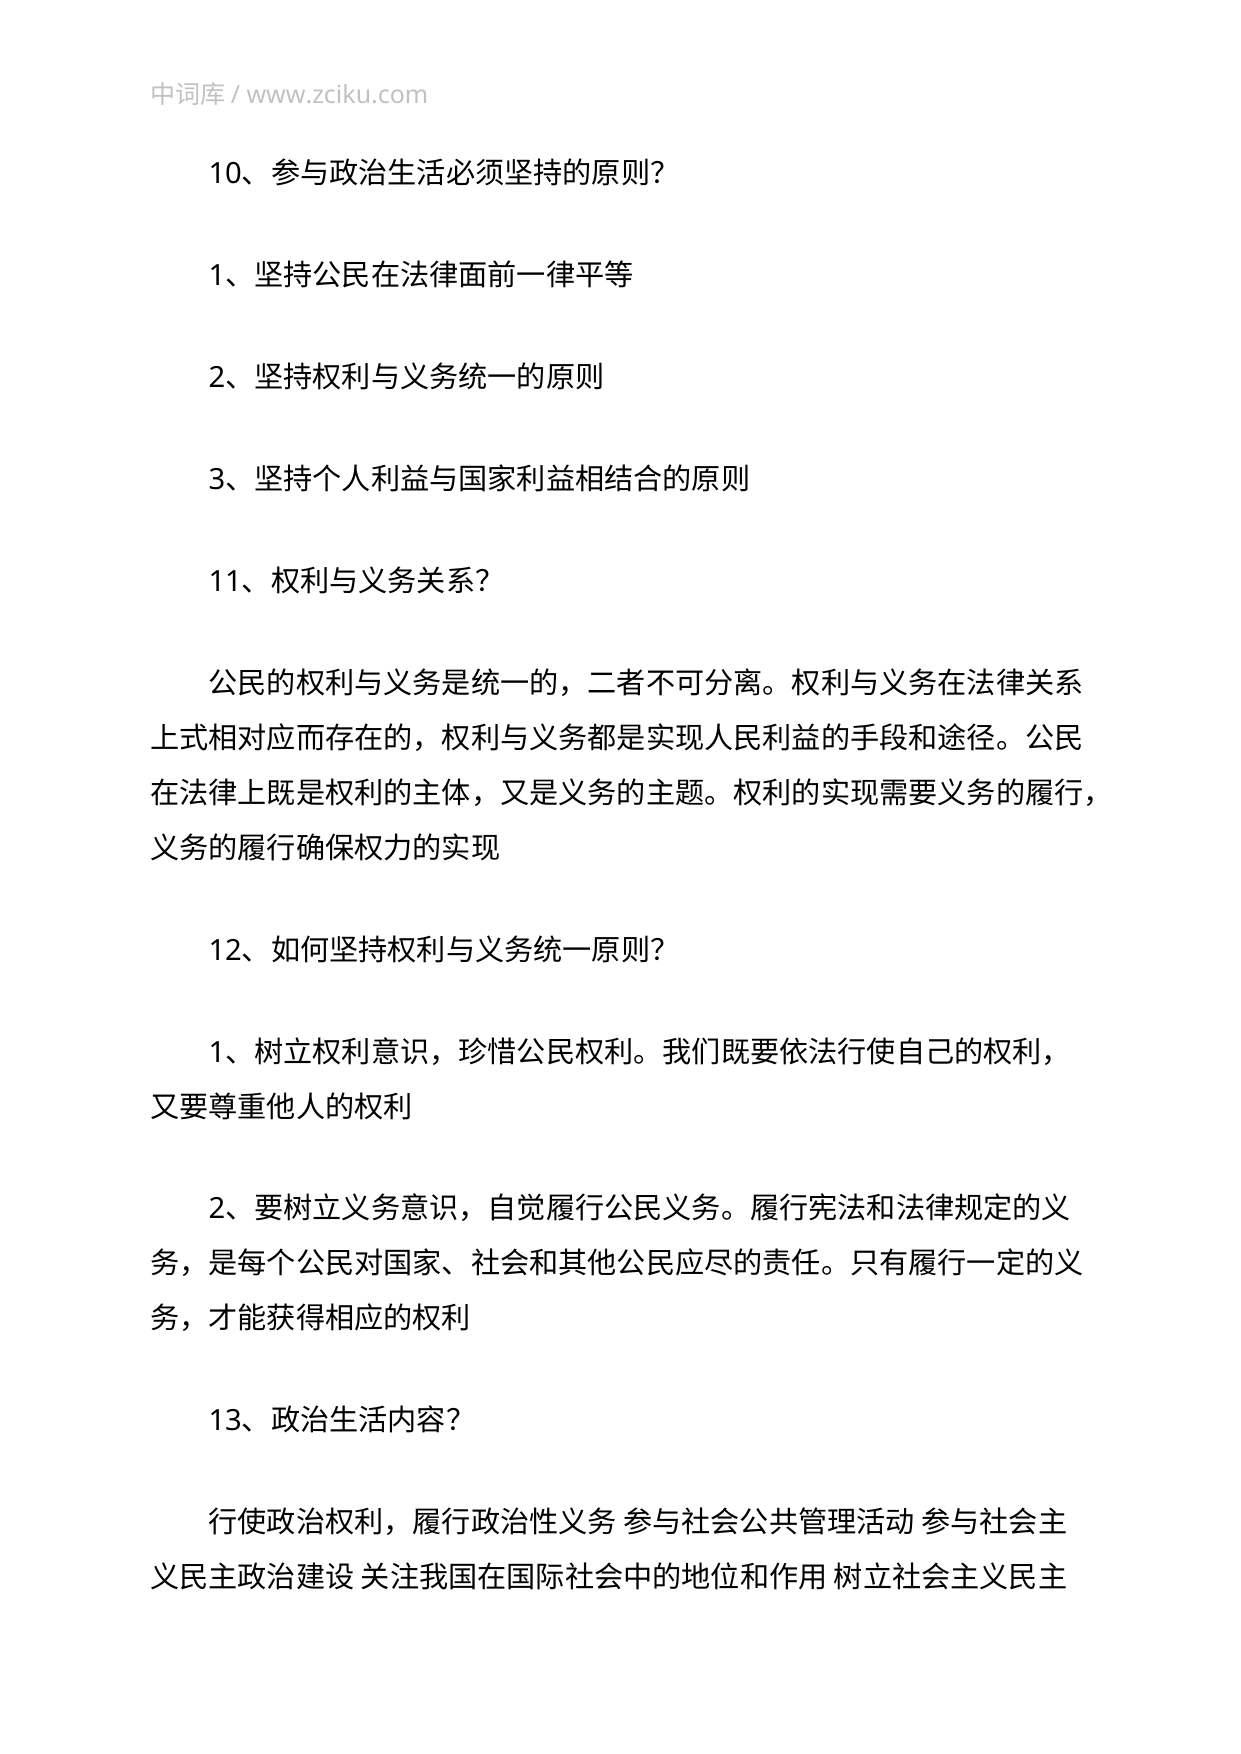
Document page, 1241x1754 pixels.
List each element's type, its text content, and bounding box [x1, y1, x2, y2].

text 1、树立权利意识，珍惜公民权利。我们既要依法行使自己的权利，又要尊重他人的权利 [150, 1028, 1090, 1126]
text 12、如何坚持权利与义务统一原则？ [150, 926, 1090, 969]
text 11、权利与义务关系？ [150, 558, 1090, 600]
text 公民的权利与义务是统一的，二者不可分离。权利与义务在法律关系上式相对应而存在的，权利与义务都是实现人民利益的手段和途径。公民在法律上既是权利的主体，又是义务的主题。权利的实现需要义务的履行，义务的履行确保权力的实现 [150, 660, 1090, 867]
text 2、坚持权利与义务统一的原则 [150, 354, 1090, 396]
text 2、要树立义务意识，自觉履行公民义务。履行宪法和法律规定的义务，是每个公民对国家、社会和其他公民应尽的责任。只有履行一定的义务，才能获得相应的权利 [150, 1185, 1090, 1337]
text 3、坚持个人利益与国家利益相结合的原则 [150, 456, 1090, 498]
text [150, 1499, 1090, 1596]
text 13、政治生活内容？ [150, 1397, 1090, 1439]
text 10、参与政治生活必须坚持的原则？ [150, 150, 1090, 192]
text 1、坚持公民在法律面前一律平等 [150, 252, 1090, 294]
